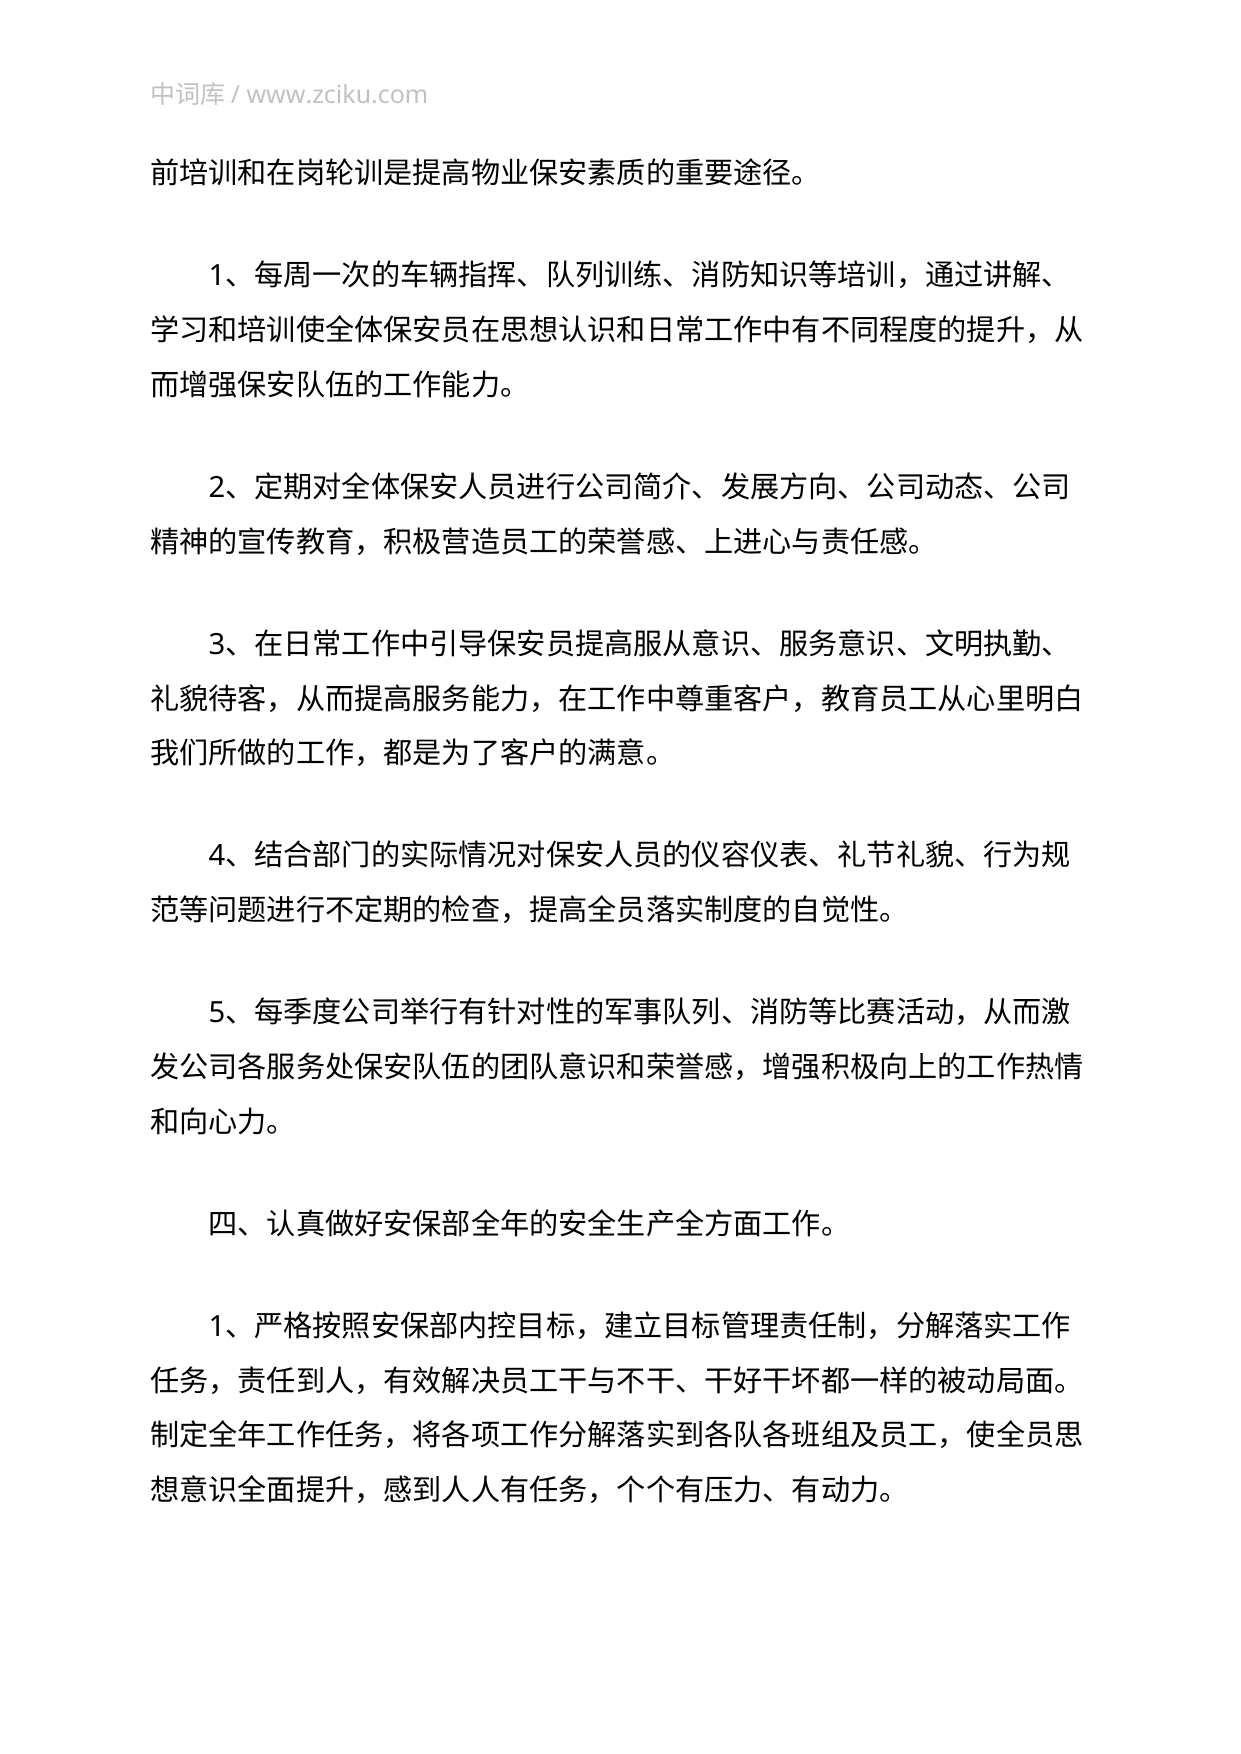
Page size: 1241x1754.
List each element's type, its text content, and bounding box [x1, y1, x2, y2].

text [150, 150, 1090, 192]
text 4、结合部门的实际情况对保安人员的仪容仪表、礼节礼貌、行为规范等问题进行不定期的检查，提高全员落实制度的自觉性。 [150, 832, 1090, 929]
text 四、认真做好安保部全年的安全生产全方面工作。 [150, 1200, 1090, 1243]
text 2、定期对全体保安人员进行公司简介、发展方向、公司动态、公司精神的宣传教育，积极营造员工的荣誉感、上进心与责任感。 [150, 463, 1090, 561]
text 1、每周一次的车辆指挥、队列训练、消防知识等培训，通过讲解、学习和培训使全体保安员在思想认识和日常工作中有不同程度的提升，从而增强保安队伍的工作能力。 [150, 252, 1090, 404]
text 3、在日常工作中引导保安员提高服从意识、服务意识、文明执勤、礼貌待客，从而提高服务能力，在工作中尊重客户，教育员工从心里明白我们所做的工作，都是为了客户的满意。 [150, 620, 1090, 772]
text 5、每季度公司举行有针对性的军事队列、消防等比赛活动，从而激发公司各服务处保安队伍的团队意识和荣誉感，增强积极向上的工作热情和向心力。 [150, 989, 1090, 1141]
text 1、严格按照安保部内控目标，建立目标管理责任制，分解落实工作任务，责任到人，有效解决员工干与不干、干好干坏都一样的被动局面。制定全年工作任务，将各项工作分解落实到各队各班组及员工，使全员思想意识全面提升，感到人人有任务，个个有压力、有动力。 [150, 1302, 1090, 1509]
